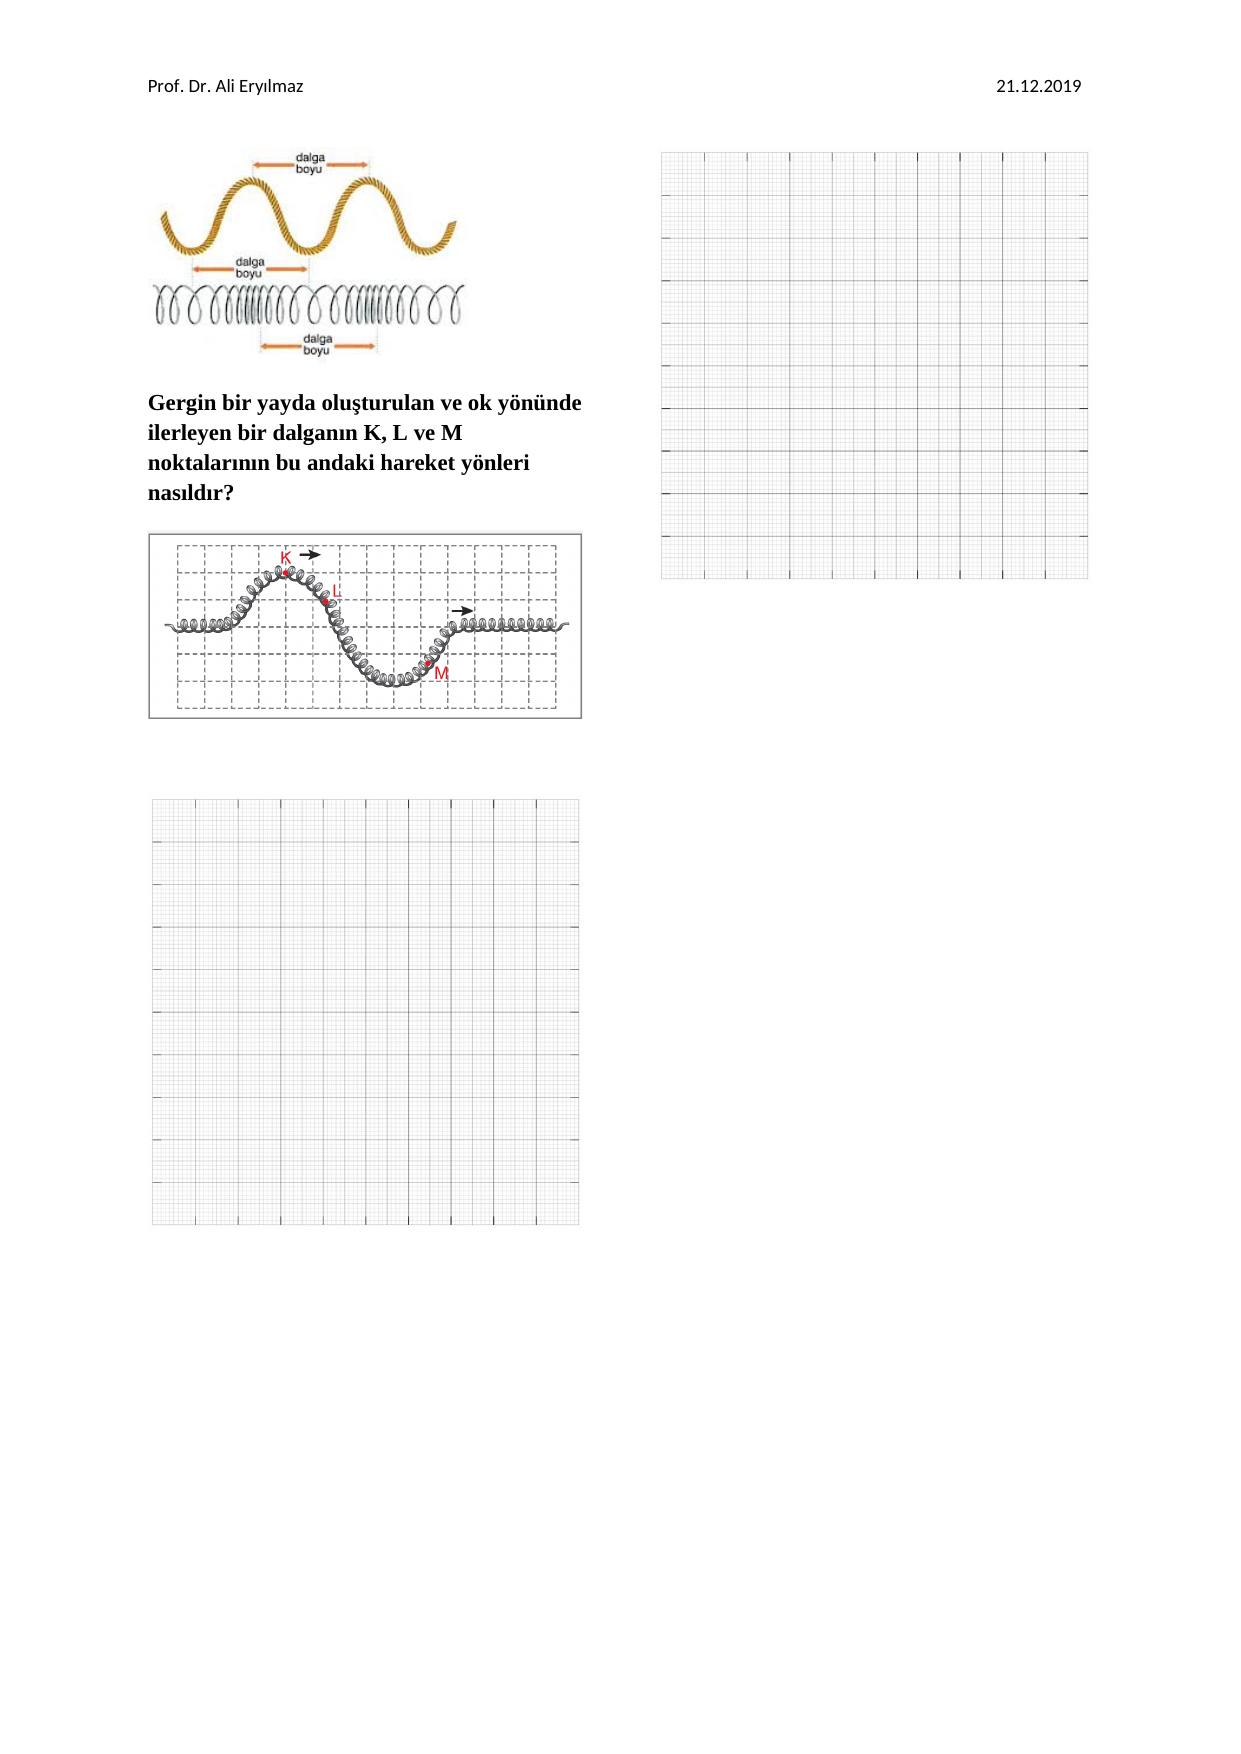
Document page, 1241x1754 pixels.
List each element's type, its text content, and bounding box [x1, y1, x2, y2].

picture [147, 794, 584, 1230]
picture [147, 147, 469, 364]
picture [657, 147, 1093, 584]
text Gergin bir yayda oluşturulan ve ok yönünde ilerleyen bir dalganın K, L ve M noktalarının bu andaki hareket yönleri nasıldır? [148, 389, 583, 506]
